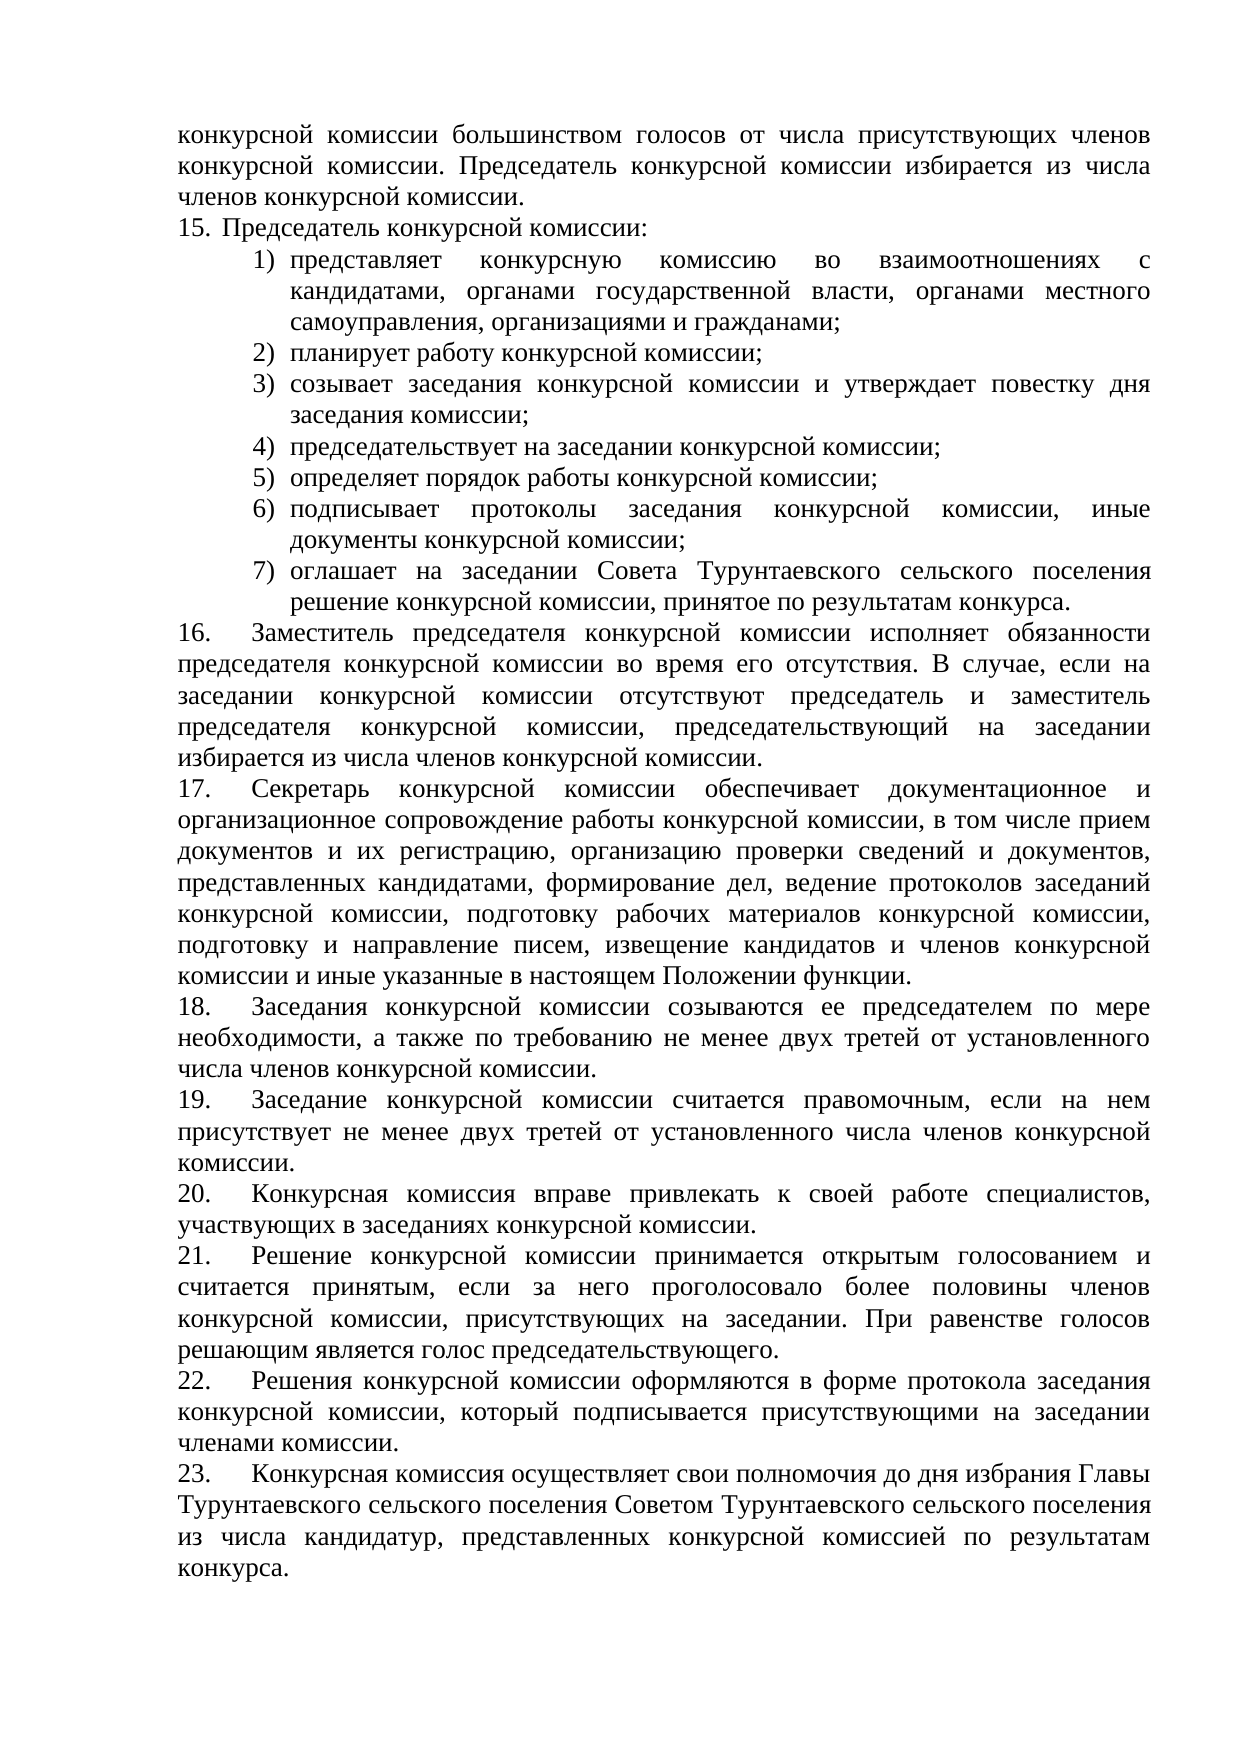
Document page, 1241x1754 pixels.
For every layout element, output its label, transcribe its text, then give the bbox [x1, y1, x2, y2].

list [177, 118, 1152, 212]
list планирует работу конкурсной комиссии; [252, 336, 1152, 367]
list Председатель конкурсной комиссии: [177, 212, 1152, 243]
list Заместитель председателя конкурсной комиссии исполняет обязанности председателя конкурсной комиссии во время его отсутствия. В случае, если на заседании конкурсной комиссии отсутствуют председатель и заместитель председателя конкурсной комиссии, председательствующий на заседании избирается из числа членов конкурсной комиссии. [177, 616, 1152, 772]
list определяет порядок работы конкурсной комиссии; [252, 461, 1152, 492]
list Конкурсная комиссия вправе привлекать к своей работе специалистов, участвующих в заседаниях конкурсной комиссии. [177, 1177, 1152, 1239]
list созывает заседания конкурсной комиссии и утверждает повестку дня заседания комиссии; [252, 367, 1152, 429]
list председательствует на заседании конкурсной комиссии; [252, 429, 1152, 461]
list подписывает протоколы заседания конкурсной комиссии, иные документы конкурсной комиссии; [252, 492, 1152, 554]
list оглашает на заседании Совета Турунтаевского сельского поселения решение конкурсной комиссии, принятое по результатам конкурса. [252, 554, 1152, 616]
list Заседание конкурсной комиссии считается правомочным, если на нем присутствует не менее двух третей от установленного числа членов конкурсной комиссии. [177, 1084, 1152, 1177]
list представляет конкурсную комиссию во взаимоотношениях с кандидатами, органами государственной власти, органами местного самоуправления, организациями и гражданами; [252, 243, 1152, 336]
list Решения конкурсной комиссии оформляются в форме протокола заседания конкурсной комиссии, который подписывается присутствующими на заседании членами комиссии. [177, 1364, 1152, 1457]
list Конкурсная комиссия осуществляет свои полномочия до дня избрания Главы Турунтаевского сельского поселения Советом Турунтаевского сельского поселения из числа кандидатур, представленных конкурсной комиссией по результатам конкурса. [177, 1457, 1152, 1582]
list Секретарь конкурсной комиссии обеспечивает документационное и организационное сопровождение работы конкурсной комиссии, в том числе прием документов и их регистрацию, организацию проверки сведений и документов, представленных кандидатами, формирование дел, ведение протоколов заседаний конкурсной комиссии, подготовку рабочих материалов конкурсной комиссии, подготовку и направление писем, извещение кандидатов и членов конкурсной комиссии и иные указанные в настоящем Положении функции. [177, 772, 1152, 990]
list Заседания конкурсной комиссии созываются ее председателем по мере необходимости, а также по требованию не менее двух третей от установленного числа членов конкурсной комиссии. [177, 990, 1152, 1084]
list Решение конкурсной комиссии принимается открытым голосованием и считается принятым, если за него проголосовало более половины членов конкурсной комиссии, присутствующих на заседании. При равенстве голосов решающим является голос председательствующего. [177, 1239, 1152, 1364]
